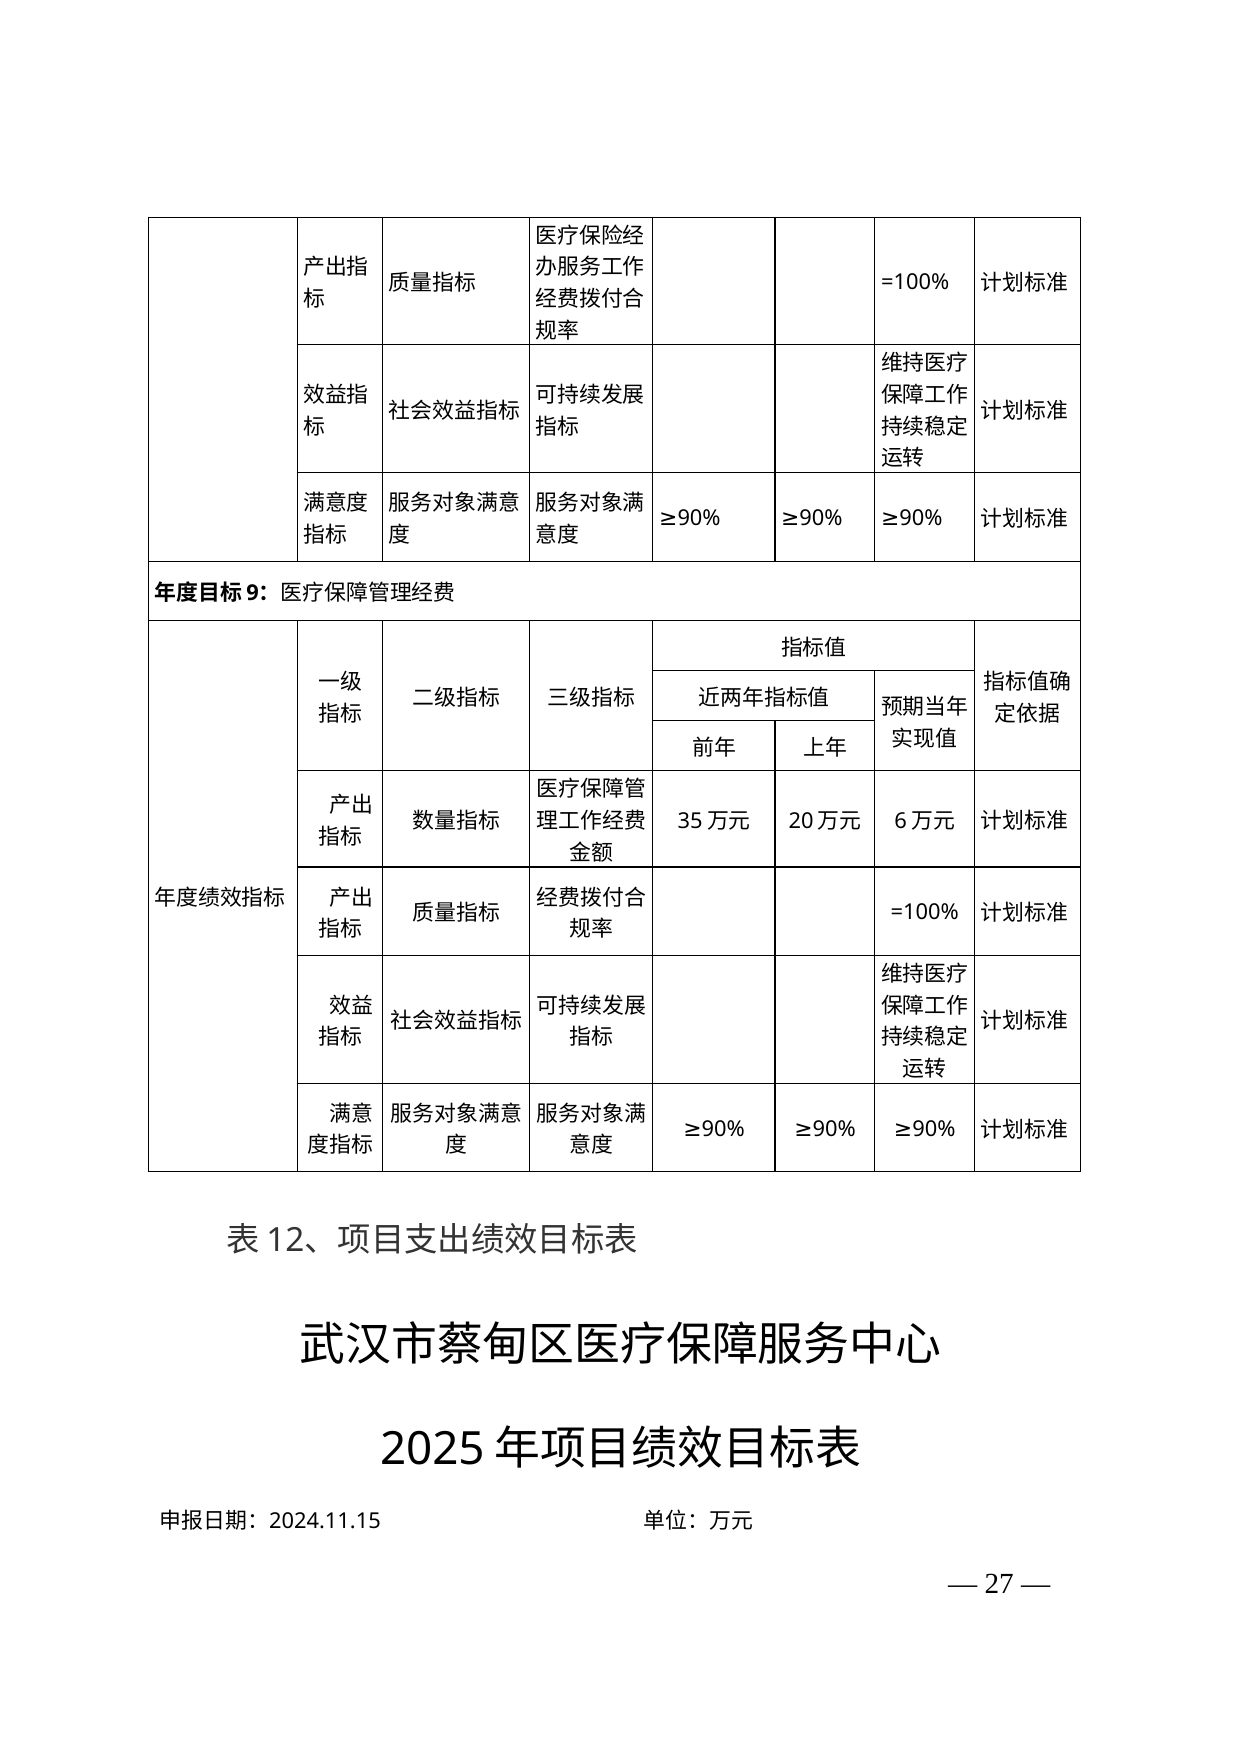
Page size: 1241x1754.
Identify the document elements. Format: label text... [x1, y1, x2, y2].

table_cell ≥90% [875, 473, 974, 561]
table_cell 二级指标 [383, 621, 529, 770]
table_cell 近两年指标值 [653, 671, 874, 720]
table_cell 三级指标 [530, 621, 652, 770]
table_cell 医疗保险经办服务工作经费拨付合规率 [530, 218, 652, 344]
table_cell [776, 218, 874, 344]
table_cell [776, 868, 874, 955]
text 申报日期：2024.11.15 单位：万元 [159, 1503, 1081, 1536]
table_cell 计划标准 [975, 345, 1080, 472]
table_cell 可持续发展指标 [530, 345, 652, 472]
table_cell 服务对象满意度 [530, 473, 652, 561]
table_cell 6万元 [875, 771, 974, 866]
table_cell 计划标准 [975, 956, 1080, 1083]
table_cell ≥90% [776, 473, 874, 561]
table_cell [653, 218, 774, 344]
table_cell 年度绩效指标 [149, 621, 297, 1171]
table_cell =100% [875, 868, 974, 955]
table_cell [776, 345, 874, 472]
subtitle 武汉市蔡甸区医疗保障服务中心 [159, 1307, 1081, 1374]
table_cell 满意度指标 [298, 1084, 382, 1171]
table_cell 产出指标 [298, 868, 382, 955]
table_cell 一级 指标 [298, 621, 382, 770]
table_cell [653, 345, 774, 472]
table_cell ≥90% [653, 1084, 774, 1171]
table_cell 产出指标 [298, 771, 382, 866]
table_cell 满意度指标 [298, 473, 382, 561]
table_cell 质量指标 [383, 868, 529, 955]
table_cell 可持续发展指标 [530, 956, 652, 1083]
table_cell [653, 868, 774, 955]
table_cell 产出指标 [298, 218, 382, 344]
table_cell 计划标准 [975, 868, 1080, 955]
table_cell 指标值 [653, 621, 974, 670]
subtitle 2025年项目绩效目标表 [159, 1411, 1081, 1478]
table_cell 数量指标 [383, 771, 529, 866]
table_cell 社会效益指标 [383, 345, 529, 472]
table_cell 指标值确定依据 [975, 621, 1080, 770]
table_cell 质量指标 [383, 218, 529, 344]
table_cell 预期当年实现值 [875, 671, 974, 770]
table_cell 维持医疗保障工作持续稳定运转 [875, 956, 974, 1083]
table_cell 效益指标 [298, 956, 382, 1083]
table_cell 医疗保障管理工作经费金额 [530, 771, 652, 866]
table_cell ≥90% [776, 1084, 874, 1171]
table_cell =100% [875, 218, 974, 344]
table_cell 年度目标9：医疗保障管理经费 [149, 562, 1080, 620]
table_cell 效益指标 [298, 345, 382, 472]
table_cell 维持医疗保障工作持续稳定运转 [875, 345, 974, 472]
table_cell 35万元 [653, 771, 774, 866]
table_cell 计划标准 [975, 1084, 1080, 1171]
table_cell 上年 [776, 721, 874, 770]
table_cell 经费拨付合规率 [530, 868, 652, 955]
table_cell 计划标准 [975, 473, 1080, 561]
table_cell 计划标准 [975, 771, 1080, 866]
table_cell 计划标准 [975, 218, 1080, 344]
table_cell ≥90% [653, 473, 774, 561]
table_cell 20万元 [776, 771, 874, 866]
table_cell [776, 956, 874, 1083]
table_cell 社会效益指标 [383, 956, 529, 1083]
table_cell 服务对象满意度 [383, 473, 529, 561]
table_cell ≥90% [875, 1084, 974, 1171]
table_cell [653, 956, 774, 1083]
table_cell 服务对象满意度 [383, 1084, 529, 1171]
table_cell 服务对象满意度 [530, 1084, 652, 1171]
table_cell 前年 [653, 721, 774, 770]
text 表12、项目支出绩效目标表 [159, 1205, 1081, 1270]
